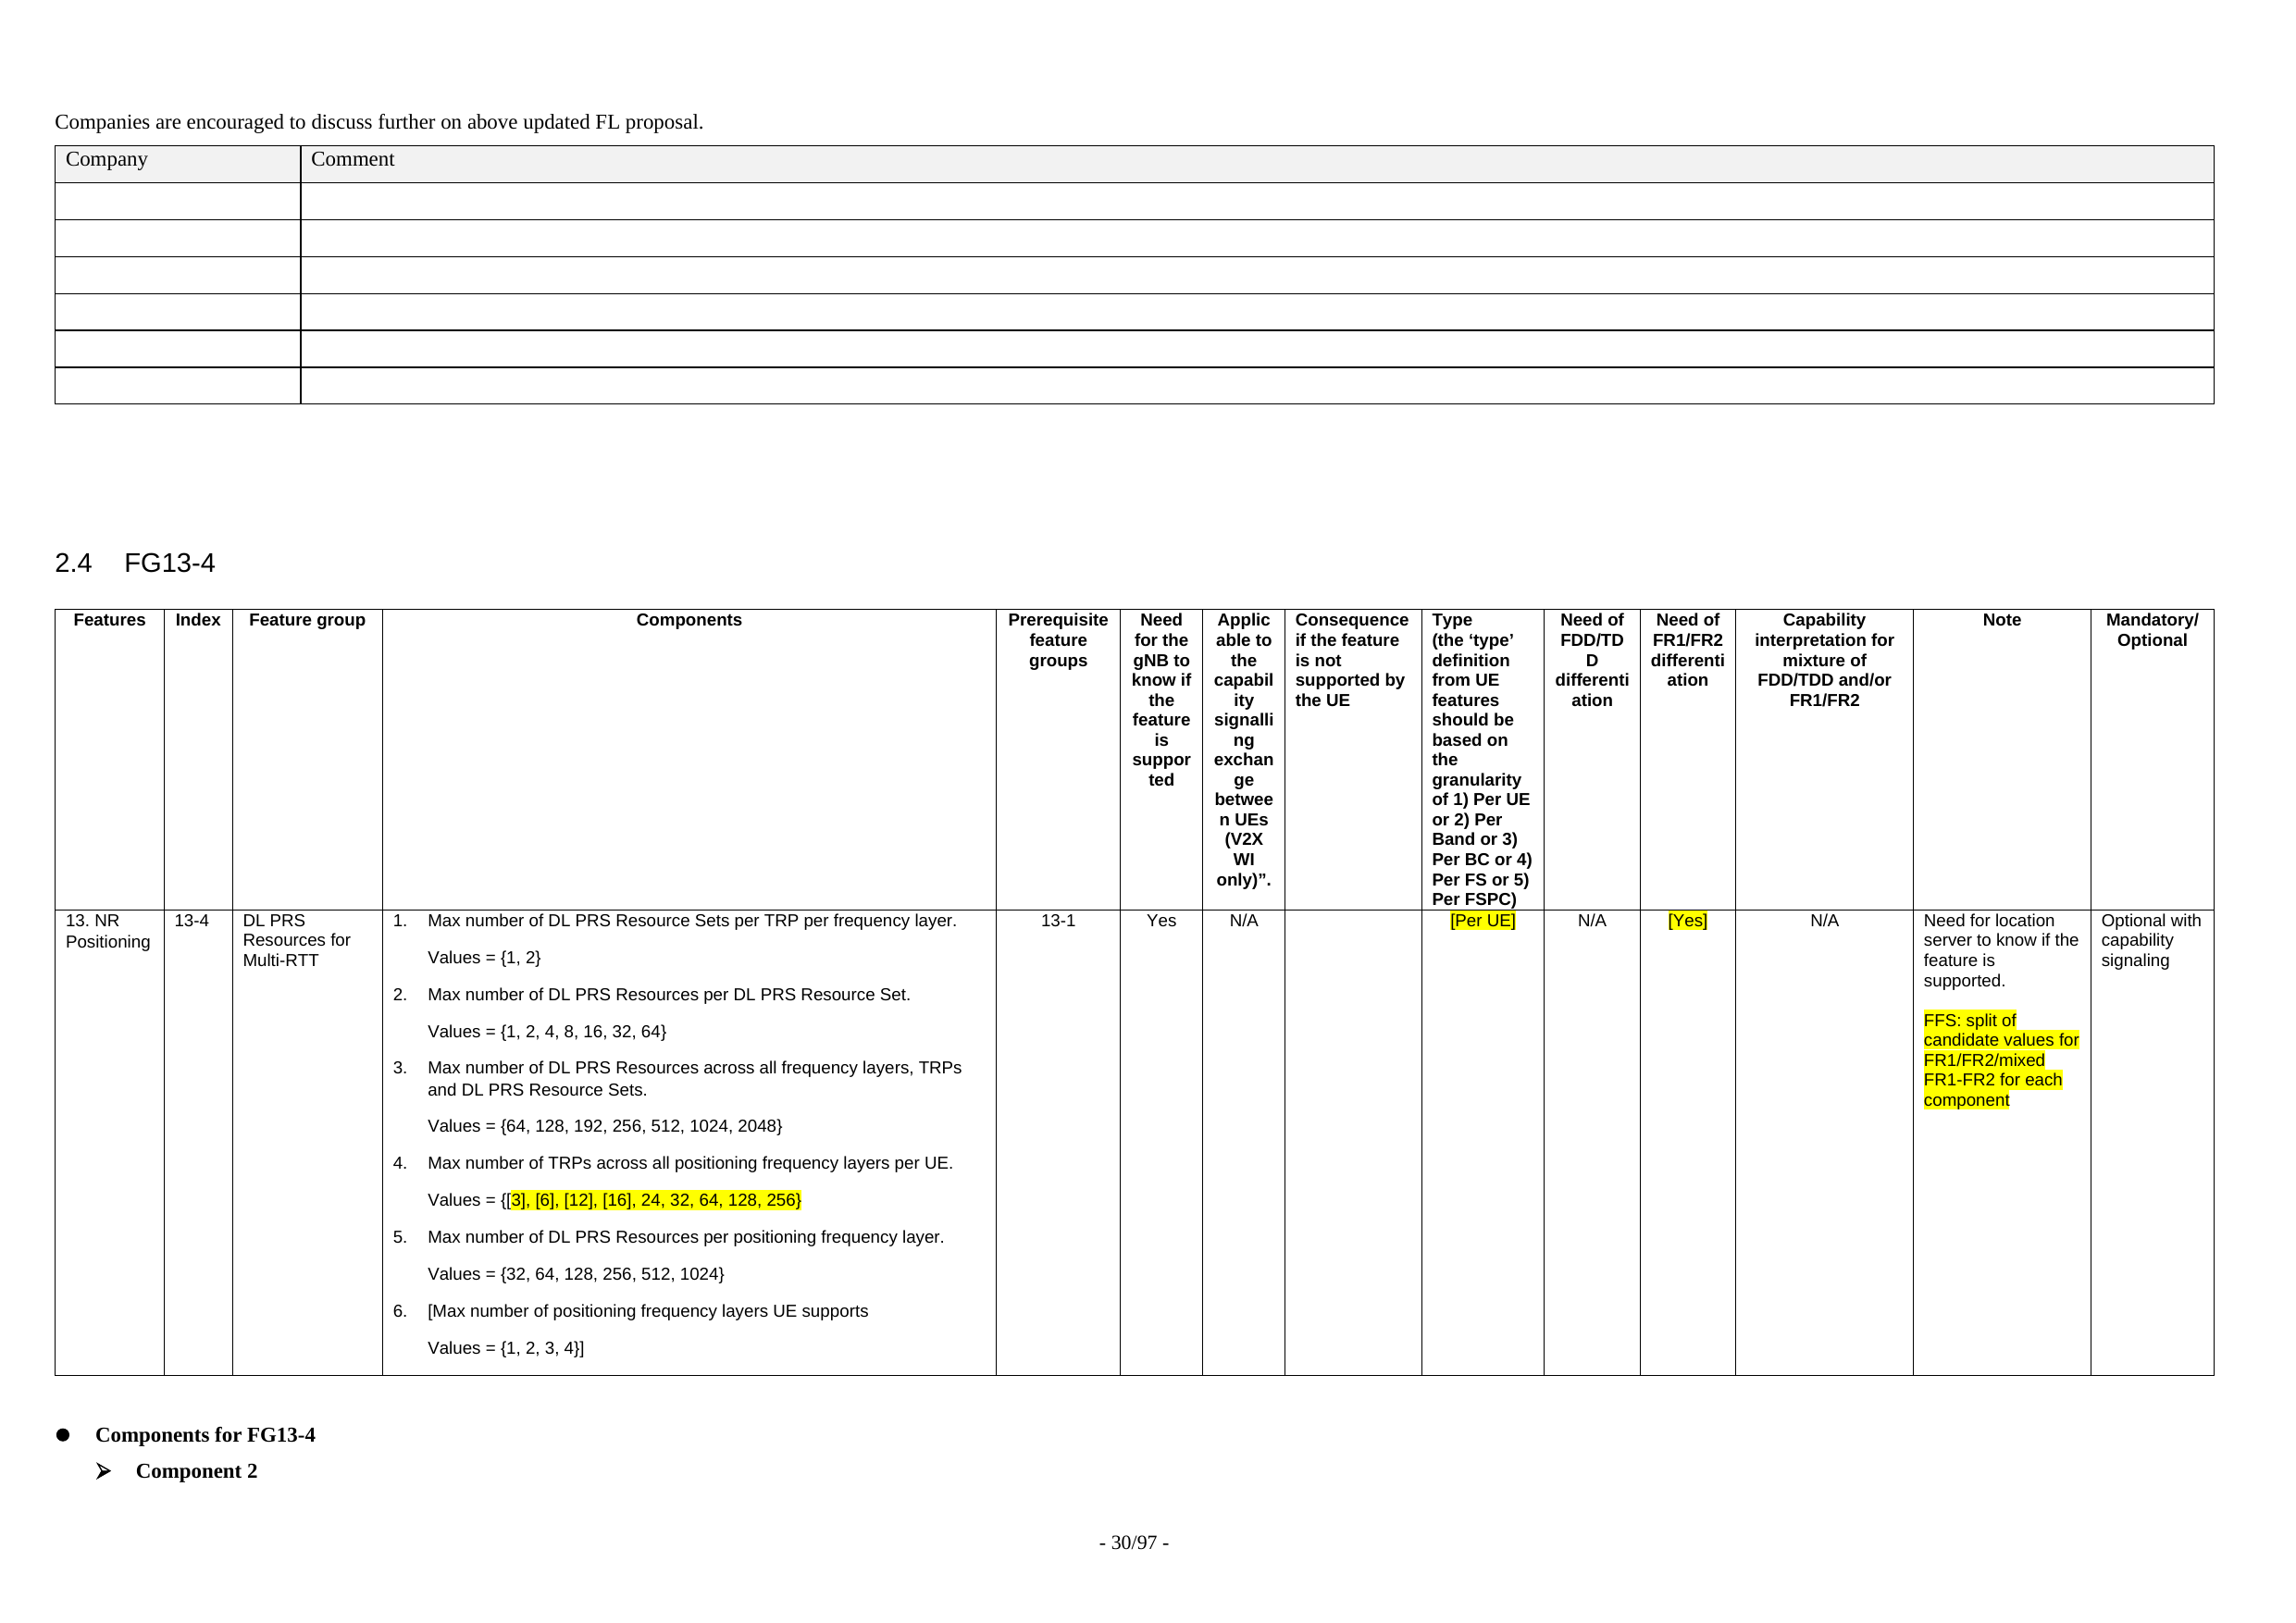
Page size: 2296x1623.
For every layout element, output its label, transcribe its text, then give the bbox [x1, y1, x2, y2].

table_header Need of FDD/TDD differentiation [1545, 610, 1640, 910]
table_header Need for the gNB to know if the feature is supported [1121, 610, 1202, 910]
table_cell Need for location server to know if the feature is supported. FFS: split of candidate values for FR1/FR2/mixed FR1-FR2 for each component [1914, 911, 2091, 1375]
table_header Capability interpretation for mixture of FDD/TDD and/or FR1/FR2 [1736, 610, 1913, 910]
table_cell [56, 294, 300, 329]
table_header Prerequisite feature groups [997, 610, 1120, 910]
table_cell [302, 257, 2214, 293]
table_cell [56, 183, 300, 219]
table_cell [302, 183, 2214, 219]
table_header Type (the ‘type’ definition from UE features should be based on the granularity of 1) Per UE or 2) Per Band or 3) Per BC or 4) Per FS or 5) Per FSPC) [1422, 610, 1544, 910]
table_header Need of FR1/FR2 differentiation [1641, 610, 1735, 910]
table_cell [Per UE] [1422, 911, 1544, 1375]
table_header Components [383, 610, 996, 910]
table_cell [56, 220, 300, 256]
table_cell Max number of DL PRS Resource Sets per TRP per frequency layer. Values = {1, 2} Max number of DL PRS Resources per DL PRS Resource Set. Values = {1, 2, 4, 8, 16, 32, 64} Max number of DL PRS Resources across all frequency layers, TRPs and DL PRS Resource Sets. Values = {64, 128, 192, 256, 512, 1024, 2048} Max number of TRPs across all positioning frequency layers per UE. Values = {[3], [6], [12], [16], 24, 32, 64, 128, 256} Max number of DL PRS Resources per positioning frequency layer. Values = {32, 64, 128, 256, 512, 1024} [Max number of positioning frequency layers UE supports Values = {1, 2, 3, 4}] [383, 911, 996, 1375]
table_header Index [165, 610, 232, 910]
table_cell [302, 331, 2214, 366]
text Companies are encouraged to discuss further on above updated FL proposal. [55, 109, 2214, 133]
table_header Mandatory/Optional [2091, 610, 2214, 910]
list Components for FG13-4 [55, 1423, 2214, 1447]
table_cell [302, 220, 2214, 256]
table_cell N/A [1203, 911, 1285, 1375]
table_cell Yes [1121, 911, 1202, 1375]
table_header Consequence if the feature is not supported by the UE [1285, 610, 1421, 910]
table_header Comment [302, 146, 2214, 182]
table_cell [Yes] [1641, 911, 1735, 1375]
table_cell [302, 294, 2214, 329]
table_cell [56, 257, 300, 293]
table_cell [56, 368, 300, 403]
table_cell Optional with capability signaling [2091, 911, 2214, 1375]
table_header Company [56, 146, 300, 182]
table_header Features [56, 610, 164, 910]
table_cell 13-4 [165, 911, 232, 1375]
table_header Feature group [233, 610, 382, 910]
table_cell DL PRS Resources for Multi-RTT [233, 911, 382, 1375]
table_cell [56, 331, 300, 366]
table_header Applicable to the capability signalling exchange between UEs (V2X WI only)”. [1203, 610, 1285, 910]
table_cell 13-1 [997, 911, 1120, 1375]
table_cell N/A [1736, 911, 1913, 1375]
table_cell [1285, 911, 1421, 1375]
table_header Note [1914, 610, 2091, 910]
table_cell 13. NR Positioning [56, 911, 164, 1375]
table_cell N/A [1545, 911, 1640, 1375]
list Component 2 [95, 1458, 2214, 1483]
table_cell [302, 368, 2214, 403]
subtitle 2.4 FG13-4 [55, 547, 2214, 577]
